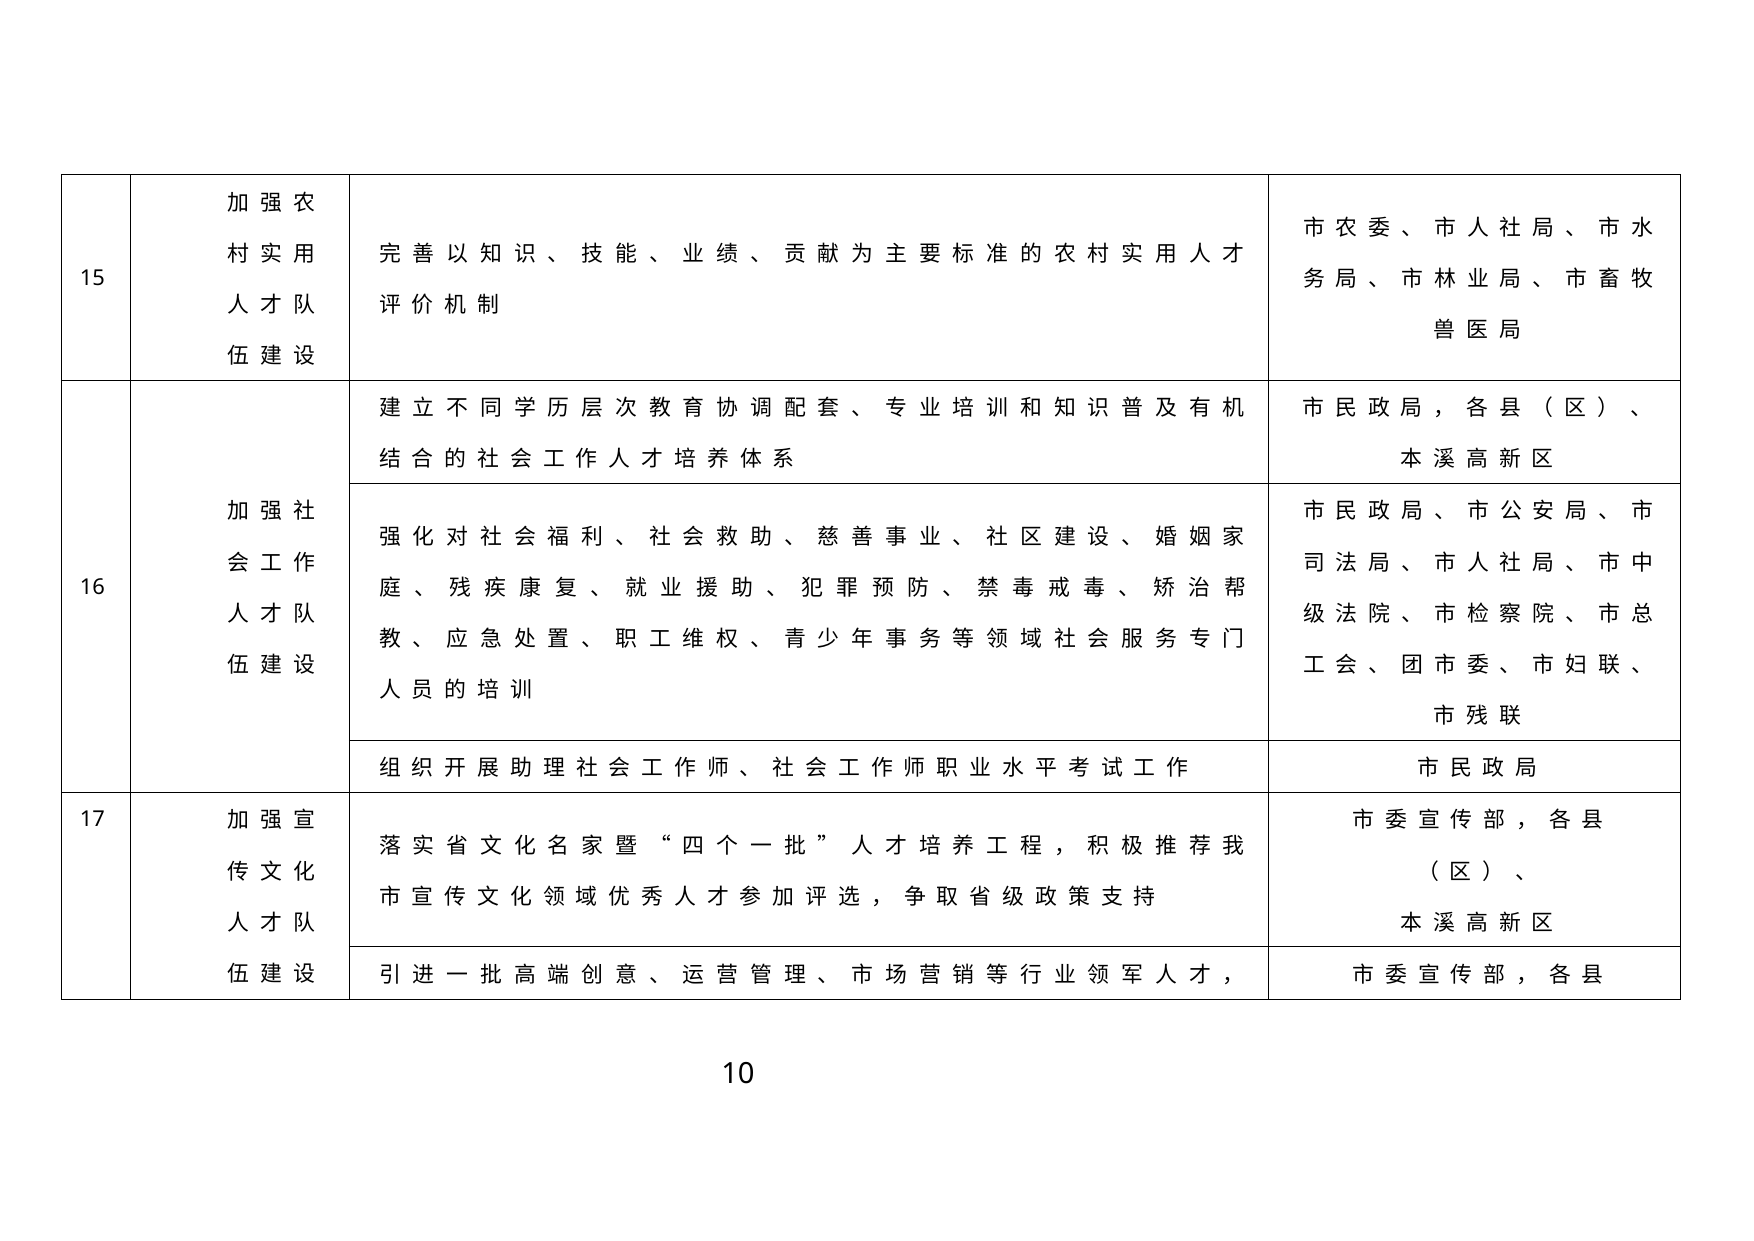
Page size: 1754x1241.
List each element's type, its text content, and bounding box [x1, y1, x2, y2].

table_cell 市委宣传部，各县（区）、 本溪高新区 [1269, 793, 1680, 946]
table_cell 完善以知识、技能、业绩、贡献为主要标准的农村实用人才评价机制 [350, 175, 1268, 379]
table_cell 市委宣传部，各县（区）、 本溪高新区 [1269, 947, 1680, 998]
table_cell 加强农村实用人才队伍建设 [131, 175, 349, 379]
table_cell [350, 947, 1268, 998]
table_cell 市民政局，各县（区）、 本溪高新区 [1269, 381, 1680, 483]
table_cell 市民政局、市公安局、市司法局、市人社局、市中级法院、市检察院、市总工会、团市委、市妇联、市残联 [1269, 484, 1680, 739]
table_cell 建立不同学历层次教育协调配套、专业培训和知识普及有机结合的社会工作人才培养体系 [350, 381, 1268, 483]
table_cell 落实省文化名家暨“四个一批”人才培养工程，积极推荐我市宣传文化领域优秀人才参加评选，争取省级政策支持 [350, 793, 1268, 946]
table_cell 加强社会工作人才队伍建设 [131, 381, 349, 792]
table_cell 16 [62, 381, 130, 792]
table_cell 组织开展助理社会工作师、社会工作师职业水平考试工作 [350, 741, 1268, 792]
table_cell 强化对社会福利、社会救助、慈善事业、社区建设、婚姻家庭、残疾康复、就业援助、犯罪预防、禁毒戒毒、矫治帮教、应急处置、职工维权、青少年事务等领域社会服务专门人员的培训 [350, 484, 1268, 739]
table_cell 17 [62, 793, 130, 998]
table_cell 市农委、市人社局、市水务局、市林业局、市畜牧兽医局 [1269, 175, 1680, 379]
table_cell 15 [62, 175, 130, 379]
table_cell 加强宣传文化人才队伍建设 [131, 793, 349, 998]
table_cell 市民政局 [1269, 741, 1680, 792]
